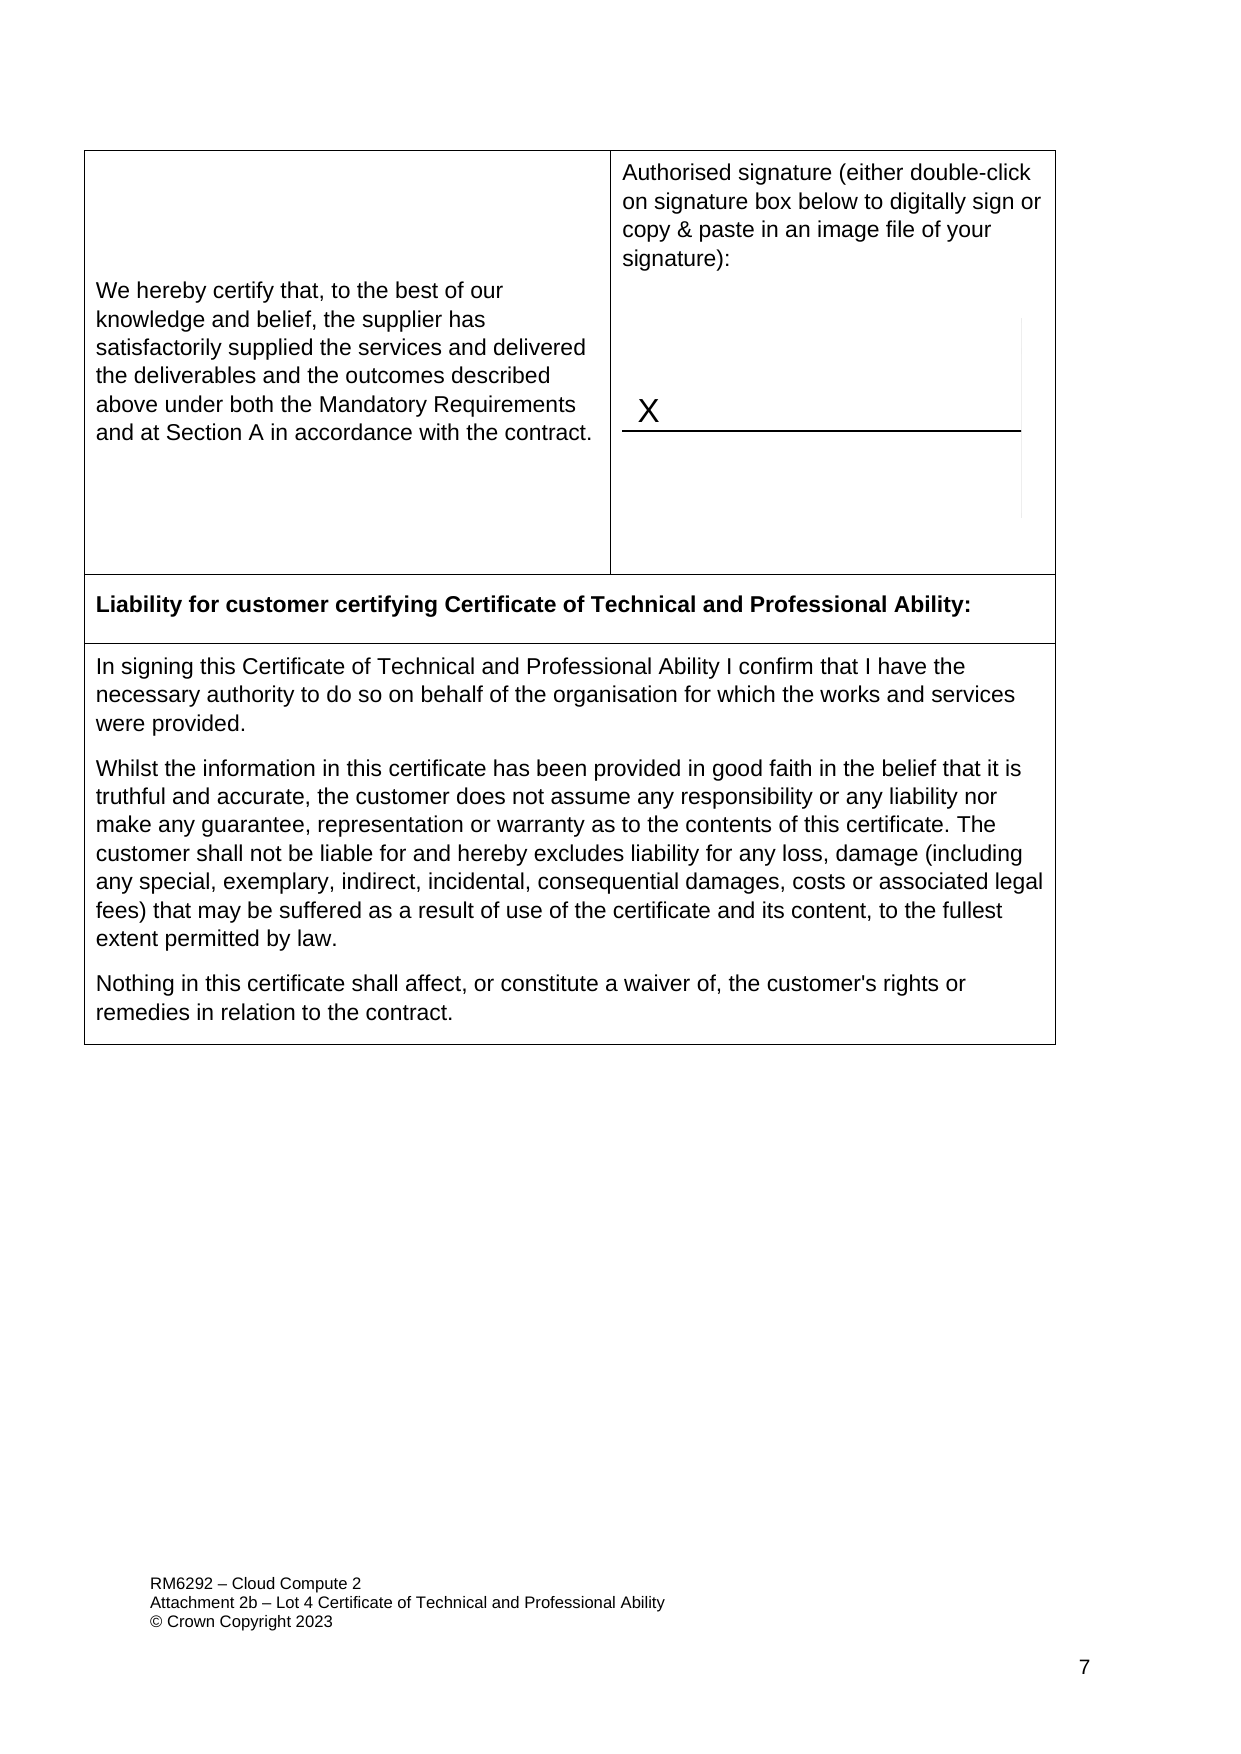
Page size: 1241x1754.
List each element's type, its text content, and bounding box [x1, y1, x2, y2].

table_cell In signing this Certificate of Technical and Professional Ability I confirm that I have the necessary authority to do so on behalf of the organisation for which the works and services were provided. Whilst the information in this certificate has been provided in good faith in the belief that it is truthful and accurate, the customer does not assume any responsibility or any liability nor make any guarantee, representation or warranty as to the contents of this certificate. The customer shall not be liable for and hereby excludes liability for any loss, damage (including any special, exemplary, indirect, incidental, consequential damages, costs or associated legal fees) that may be suffered as a result of use of the certificate and its content, to the fullest extent permitted by law. Nothing in this certificate shall affect, or constitute a waiver of, the customer's rights or remedies in relation to the contract. [85, 644, 1055, 1044]
table_cell We hereby certify that, to the best of our knowledge and belief, the supplier has satisfactorily supplied the services and delivered the deliverables and the outcomes described above under both the Mandatory Requirements and at Section A in accordance with the contract. [85, 151, 610, 574]
table_cell Authorised signature (either double-click on signature box below to digitally sign or copy & paste in an image file of your signature): [611, 151, 1055, 574]
table_cell Liability for customer certifying Certificate of Technical and Professional Ability: [85, 575, 1055, 643]
